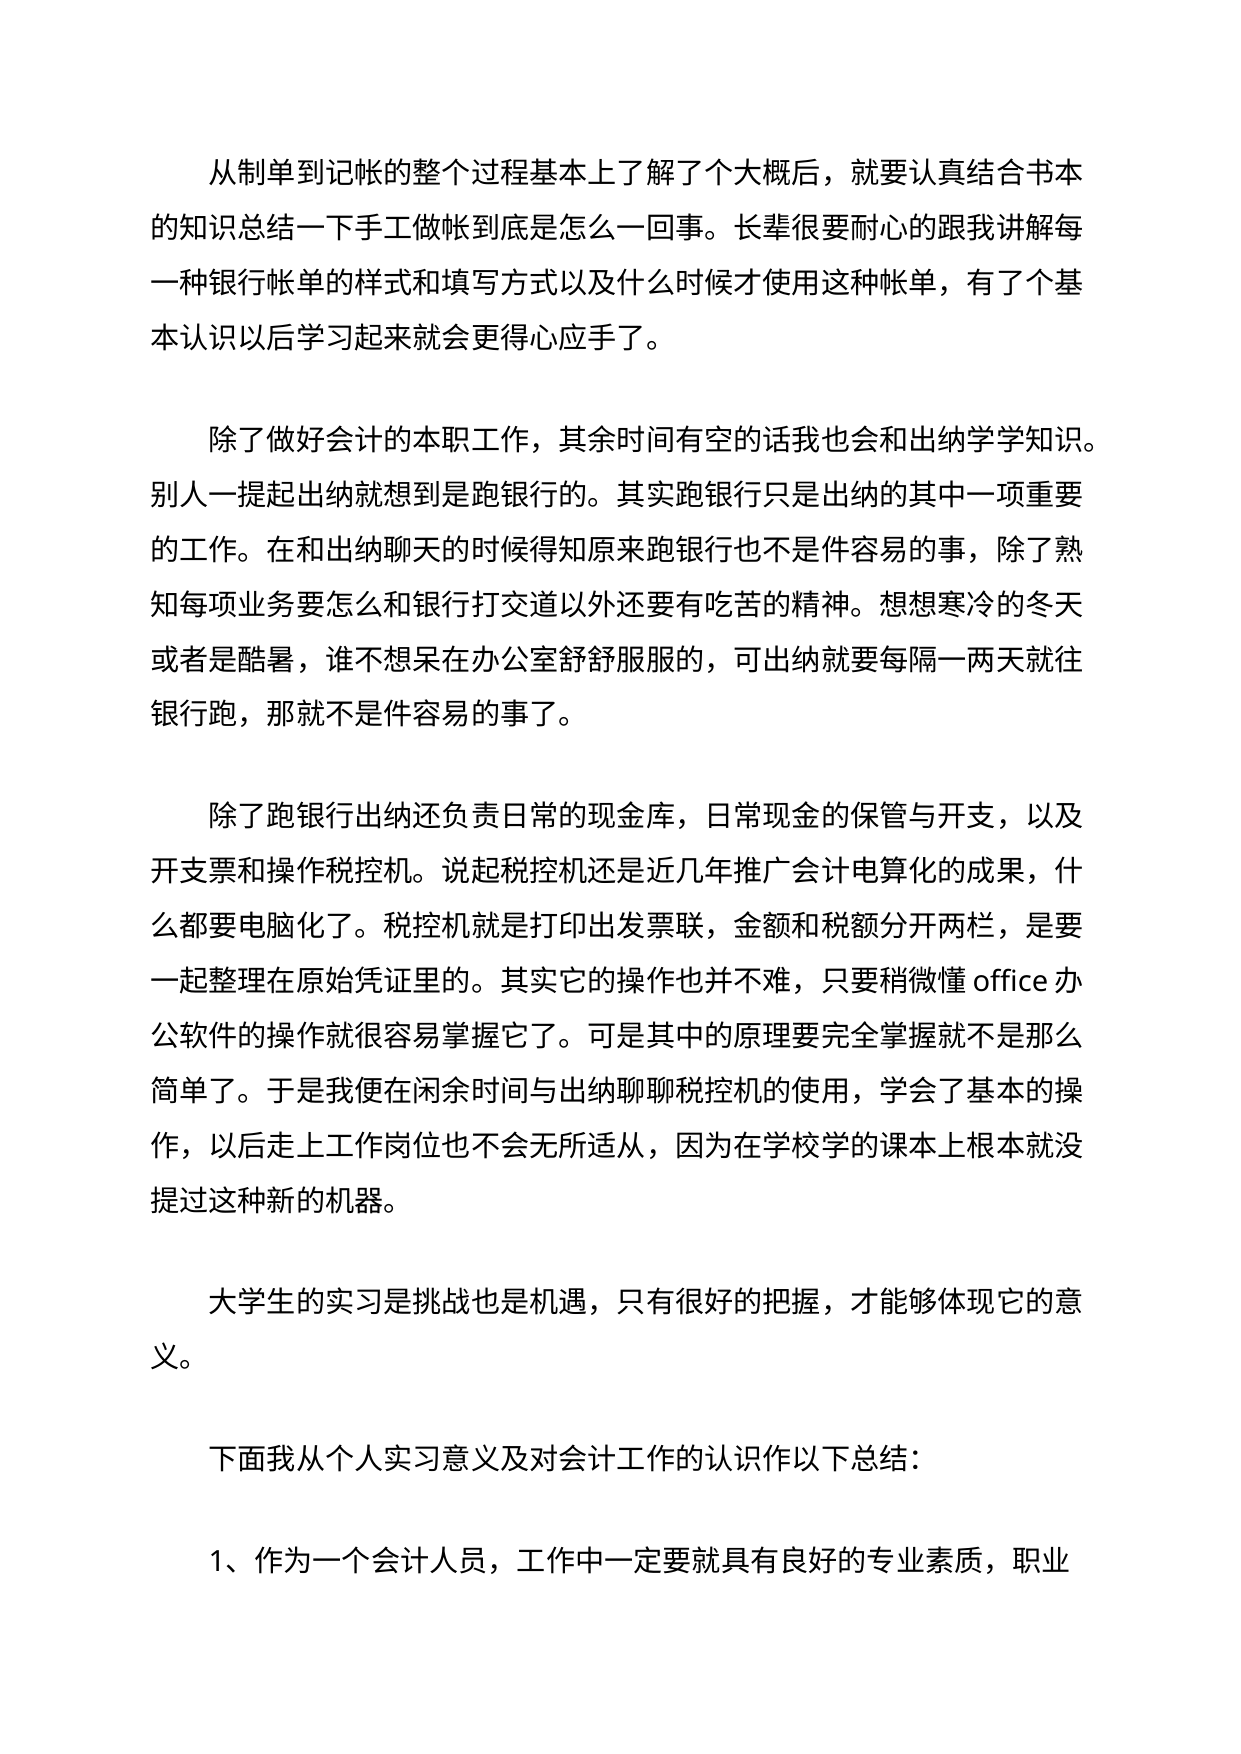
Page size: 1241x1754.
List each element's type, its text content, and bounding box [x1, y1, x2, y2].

text 除了做好会计的本职工作，其余时间有空的话我也会和出纳学学知识。别人一提起出纳就想到是跑银行的。其实跑银行只是出纳的其中一项重要的工作。在和出纳聊天的时候得知原来跑银行也不是件容易的事，除了熟知每项业务要怎么和银行打交道以外还要有吃苦的精神。想想寒冷的冬天或者是酷暑，谁不想呆在办公室舒舒服服的，可出纳就要每隔一两天就往银行跑，那就不是件容易的事了。 [150, 416, 1090, 733]
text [150, 1537, 1090, 1580]
text 下面我从个人实习意义及对会计工作的认识作以下总结： [150, 1436, 1090, 1478]
text 除了跑银行出纳还负责日常的现金库，日常现金的保管与开支，以及开支票和操作税控机。说起税控机还是近几年推广会计电算化的成果，什么都要电脑化了。税控机就是打印出发票联，金额和税额分开两栏，是要一起整理在原始凭证里的。其实它的操作也并不难，只要稍微懂office办公软件的操作就很容易掌握它了。可是其中的原理要完全掌握就不是那么简单了。于是我便在闲余时间与出纳聊聊税控机的使用，学会了基本的操作，以后走上工作岗位也不会无所适从，因为在学校学的课本上根本就没提过这种新的机器。 [150, 793, 1090, 1219]
text 从制单到记帐的整个过程基本上了解了个大概后，就要认真结合书本的知识总结一下手工做帐到底是怎么一回事。长辈很要耐心的跟我讲解每一种银行帐单的样式和填写方式以及什么时候才使用这种帐单，有了个基本认识以后学习起来就会更得心应手了。 [150, 150, 1090, 357]
text 大学生的实习是挑战也是机遇，只有很好的把握，才能够体现它的意义。 [150, 1279, 1090, 1376]
